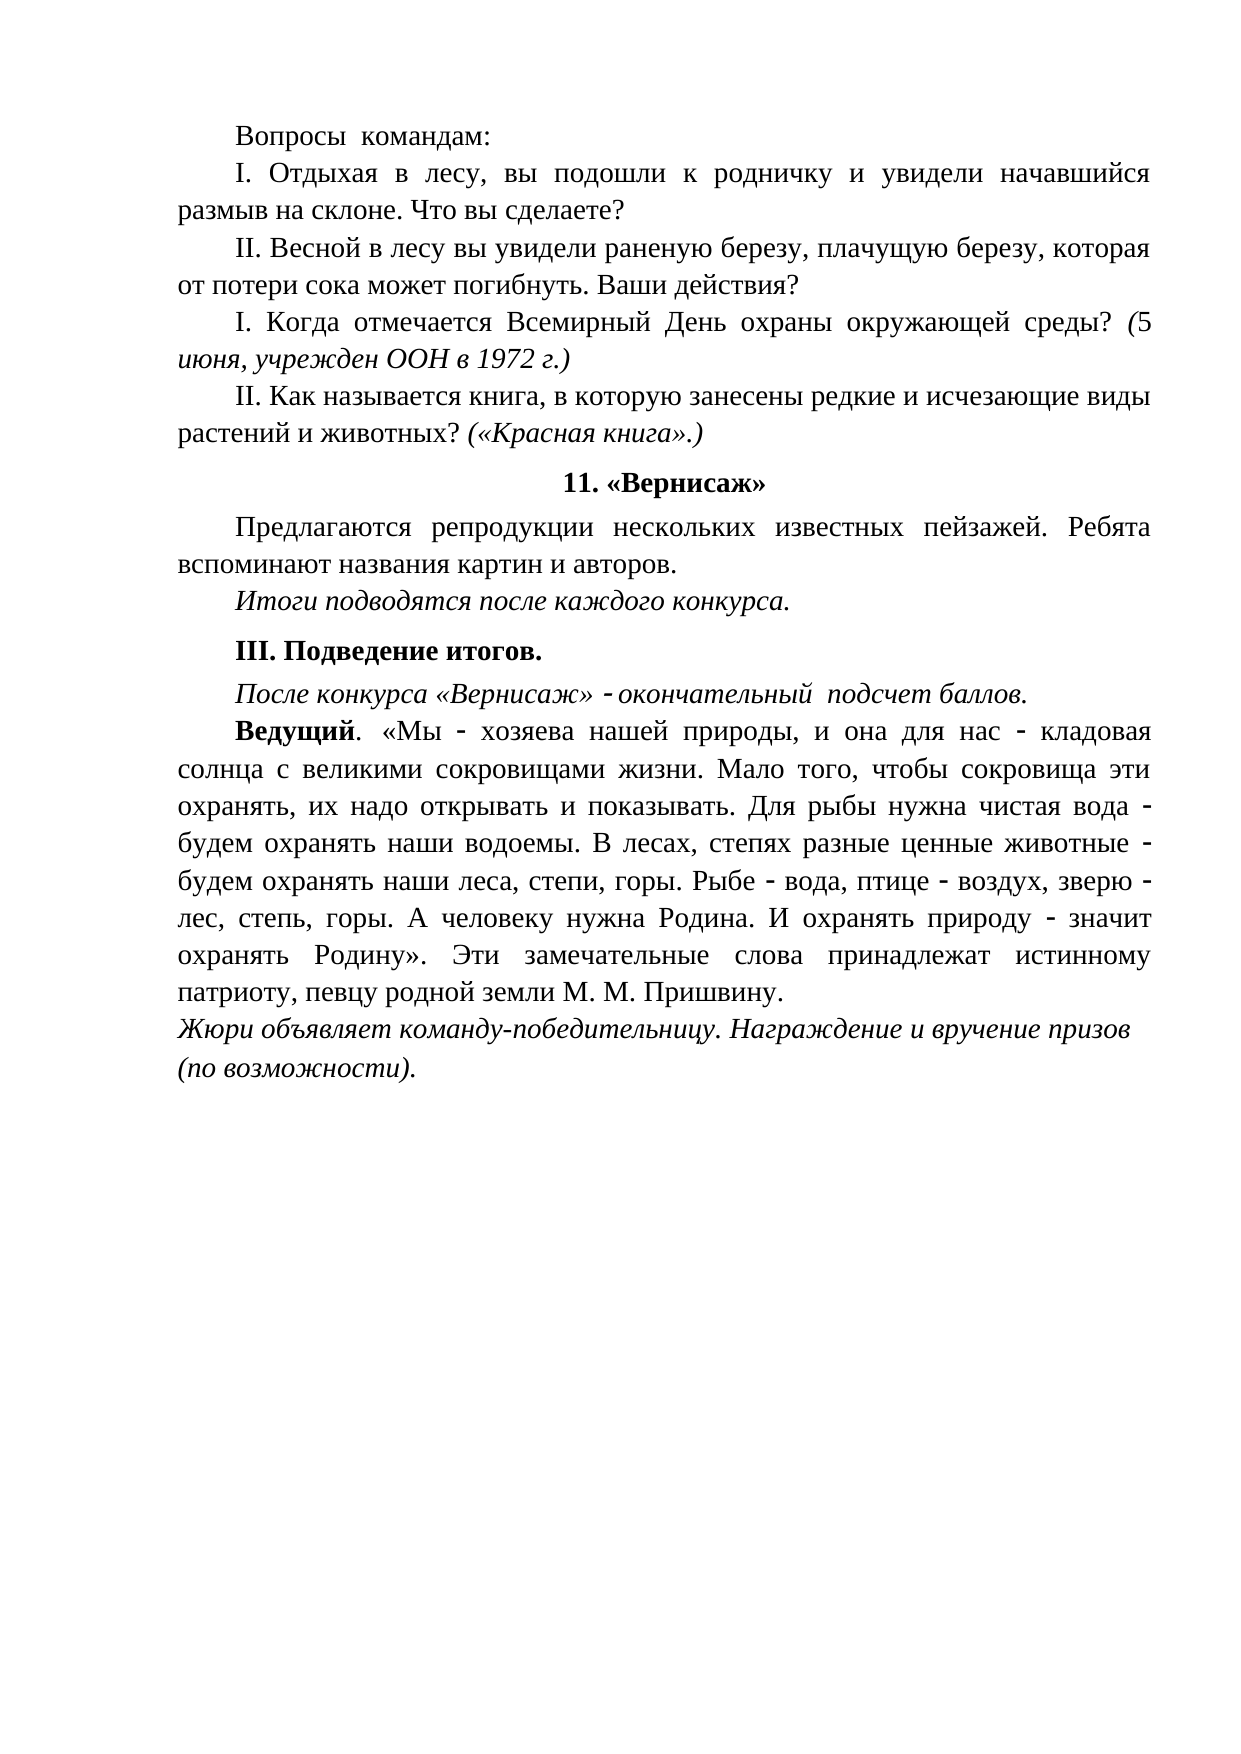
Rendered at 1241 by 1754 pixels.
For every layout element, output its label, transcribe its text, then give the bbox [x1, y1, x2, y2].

text I. Отдыхая в лесу, вы подошли к родничку и увидели начавшийся размыв на склоне. Что вы сделаете? [177, 155, 1152, 226]
text Ведущий. «Мы  хозяева нашей природы, и она для нас  кладовая солнца с великими сокровищами жизни. Мало того, чтобы сокровища эти охранять, их надо открывать и показывать. Для рыбы нужна чистая вода  будем охранять наши водоемы. В лесах, степях разные ценные животные  будем охранять наши леса, степи, горы. Рыбе  вода, птице  воздух, зверю  лес, степь, горы. А человеку нужна Родина. И охранять природу  значит охранять Родину». Эти замечательные слова принадлежат истинному патриоту, певцу родной земли М. М. Пришвину. [177, 713, 1152, 1008]
text I. Когда отмечается Всемирный День охраны окружающей среды? (5 июня, учрежден ООН в 1972 г.) [177, 304, 1152, 375]
text Вопросы командам: [177, 118, 1152, 152]
text После конкурса «Вернисаж»  окончательный подсчет баллов. [177, 676, 1152, 710]
text 11. «Вернисаж» [177, 465, 1152, 499]
text Жюри объявляет команду-победительницу. Награждение и вручение призов (по возможности). [177, 1012, 1152, 1084]
text II. Как называется книга, в которую занесены редкие и исчезающие виды растений и животных? («Красная книга».) [177, 378, 1152, 449]
text II. Весной в лесу вы увидели раненую березу, плачущую березу, которая от потери сока может погибнуть. Ваши действия? [177, 230, 1152, 300]
text III. Подведение итогов. [177, 633, 1152, 666]
text Предлагаются репродукции нескольких известных пейзажей. Ребята вспоминают названия картин и авторов. [177, 509, 1152, 579]
text Итоги подводятся после каждого конкурса. [177, 583, 1152, 617]
